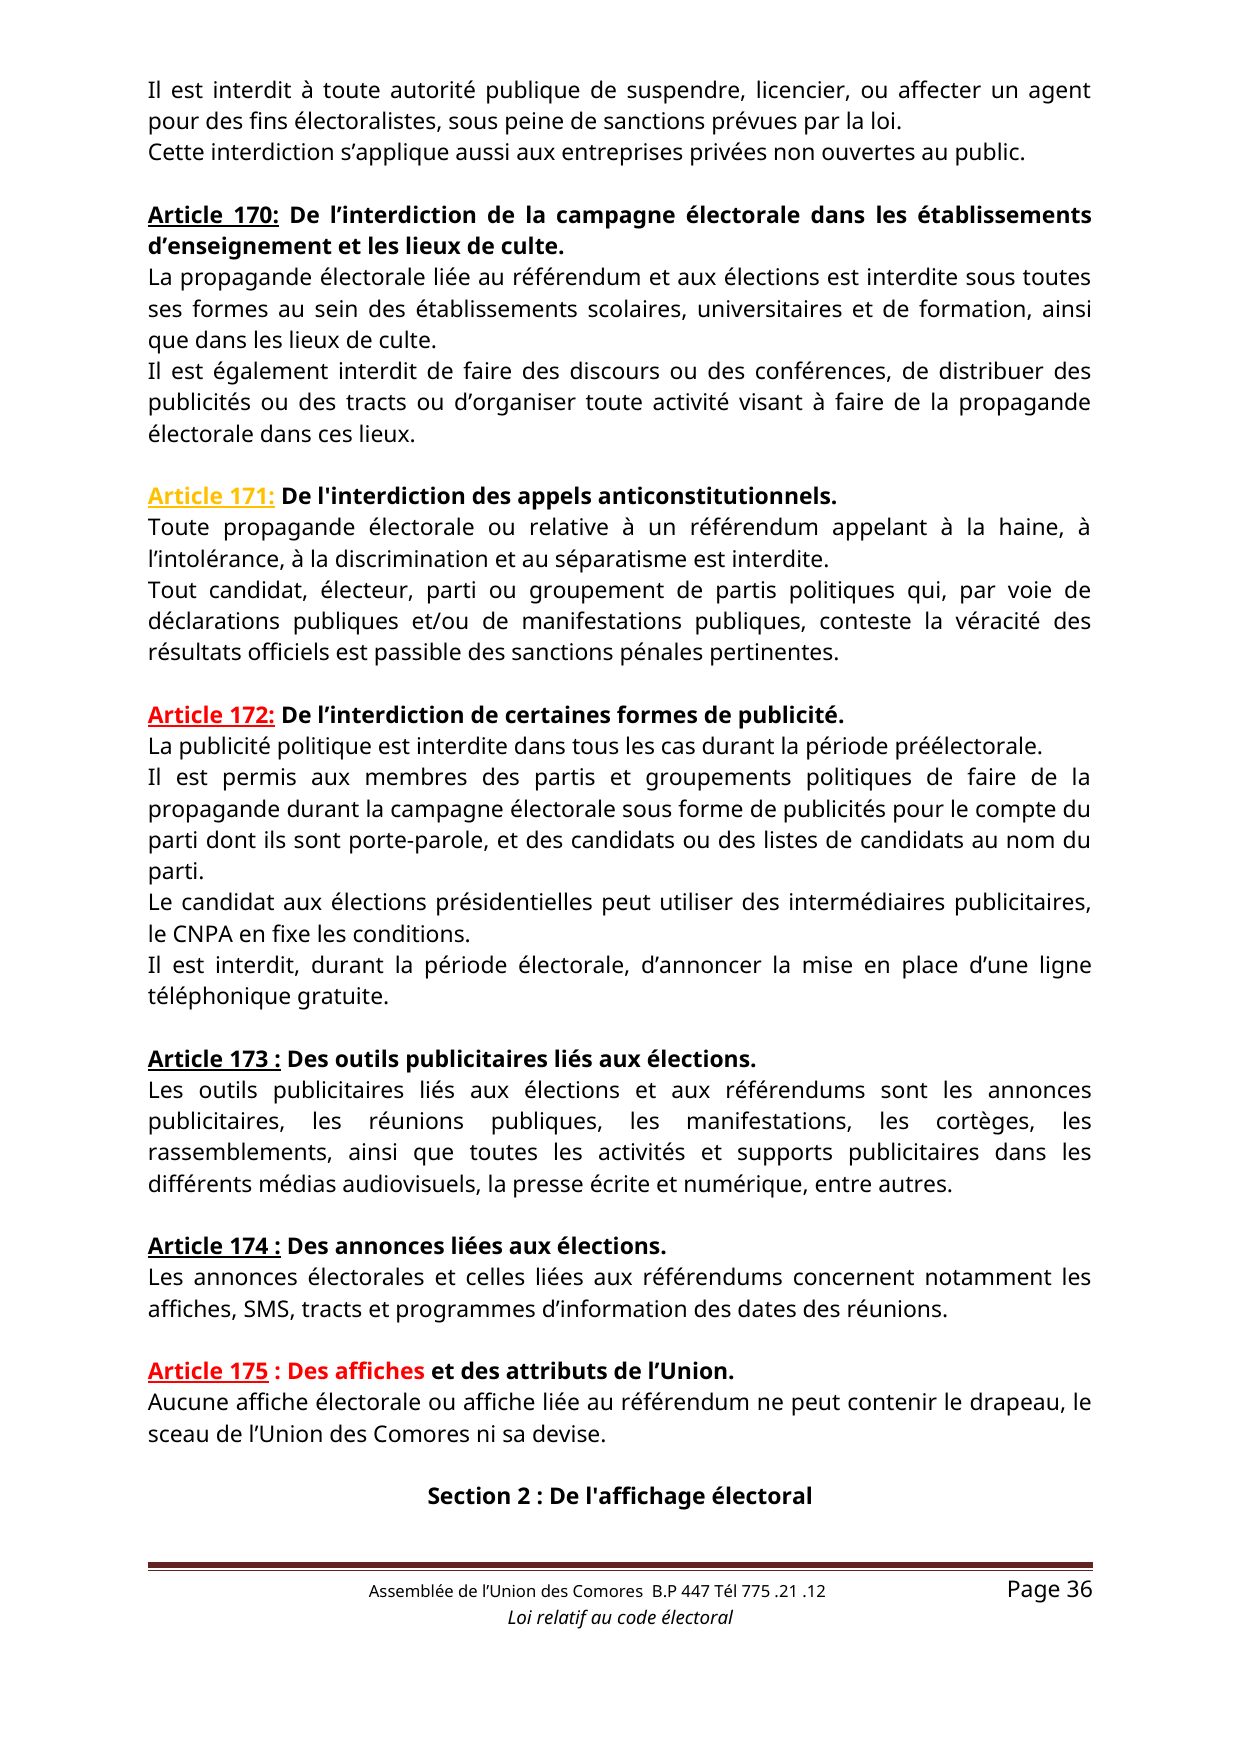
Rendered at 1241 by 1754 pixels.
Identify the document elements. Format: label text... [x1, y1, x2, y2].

text Il est interdit, durant la période électorale, d’annoncer la mise en place d’une ligne téléphonique gratuite. [148, 949, 1093, 1011]
text Il est permis aux membres des partis et groupements politiques de faire de la propagande durant la campagne électorale sous forme de publicités pour le compte du parti dont ils sont porte-parole, et des candidats ou des listes de candidats au nom du parti. [148, 761, 1093, 886]
text Les annonces électorales et celles liées aux référendums concernent notamment les affiches, SMS, tracts et programmes d’information des dates des réunions. [148, 1261, 1093, 1324]
text Article 173 : Des outils publicitaires liés aux élections. [148, 1043, 1093, 1074]
text Article 174 : Des annonces liées aux élections. [148, 1230, 1093, 1261]
text La propagande électorale liée au référendum et aux élections est interdite sous toutes ses formes au sein des établissements scolaires, universitaires et de formation, ainsi que dans les lieux de culte. [148, 261, 1093, 355]
text Les outils publicitaires liés aux élections et aux référendums sont les annonces publicitaires, les réunions publiques, les manifestations, les cortèges, les rassemblements, ainsi que toutes les activités et supports publicitaires dans les différents médias audiovisuels, la presse écrite et numérique, entre autres. [148, 1074, 1093, 1199]
text Cette interdiction s’applique aussi aux entreprises privées non ouvertes au public. [148, 136, 1093, 168]
text Article 175 : Des affiches et des attributs de l’Union. [148, 1355, 1093, 1386]
text Article 171: De l'interdiction des appels anticonstitutionnels. [148, 480, 1093, 511]
text Aucune affiche électorale ou affiche liée au référendum ne peut contenir le drapeau, le sceau de l’Union des Comores ni sa devise. [148, 1386, 1093, 1449]
text La publicité politique est interdite dans tous les cas durant la période préélectorale. [148, 730, 1093, 761]
text Il est également interdit de faire des discours ou des conférences, de distribuer des publicités ou des tracts ou d’organiser toute activité visant à faire de la propagande électorale dans ces lieux. [148, 355, 1093, 449]
text Article 172: De l’interdiction de certaines formes de publicité. [148, 699, 1093, 730]
text Tout candidat, électeur, parti ou groupement de partis politiques qui, par voie de déclarations publiques et/ou de manifestations publiques, conteste la véracité des résultats officiels est passible des sanctions pénales pertinentes. [148, 574, 1093, 668]
text Il est interdit à toute autorité publique de suspendre, licencier, ou affecter un agent pour des fins électoralistes, sous peine de sanctions prévues par la loi. [148, 74, 1093, 136]
text Article 170: De l’interdiction de la campagne électorale dans les établissements d’enseignement et les lieux de culte. [148, 199, 1093, 261]
text Section 2 : De l'affichage électoral [148, 1480, 1093, 1511]
text Toute propagande électorale ou relative à un référendum appelant à la haine, à l’intolérance, à la discrimination et au séparatisme est interdite. [148, 511, 1093, 574]
text Le candidat aux élections présidentielles peut utiliser des intermédiaires publicitaires, le CNPA en fixe les conditions. [148, 886, 1093, 949]
